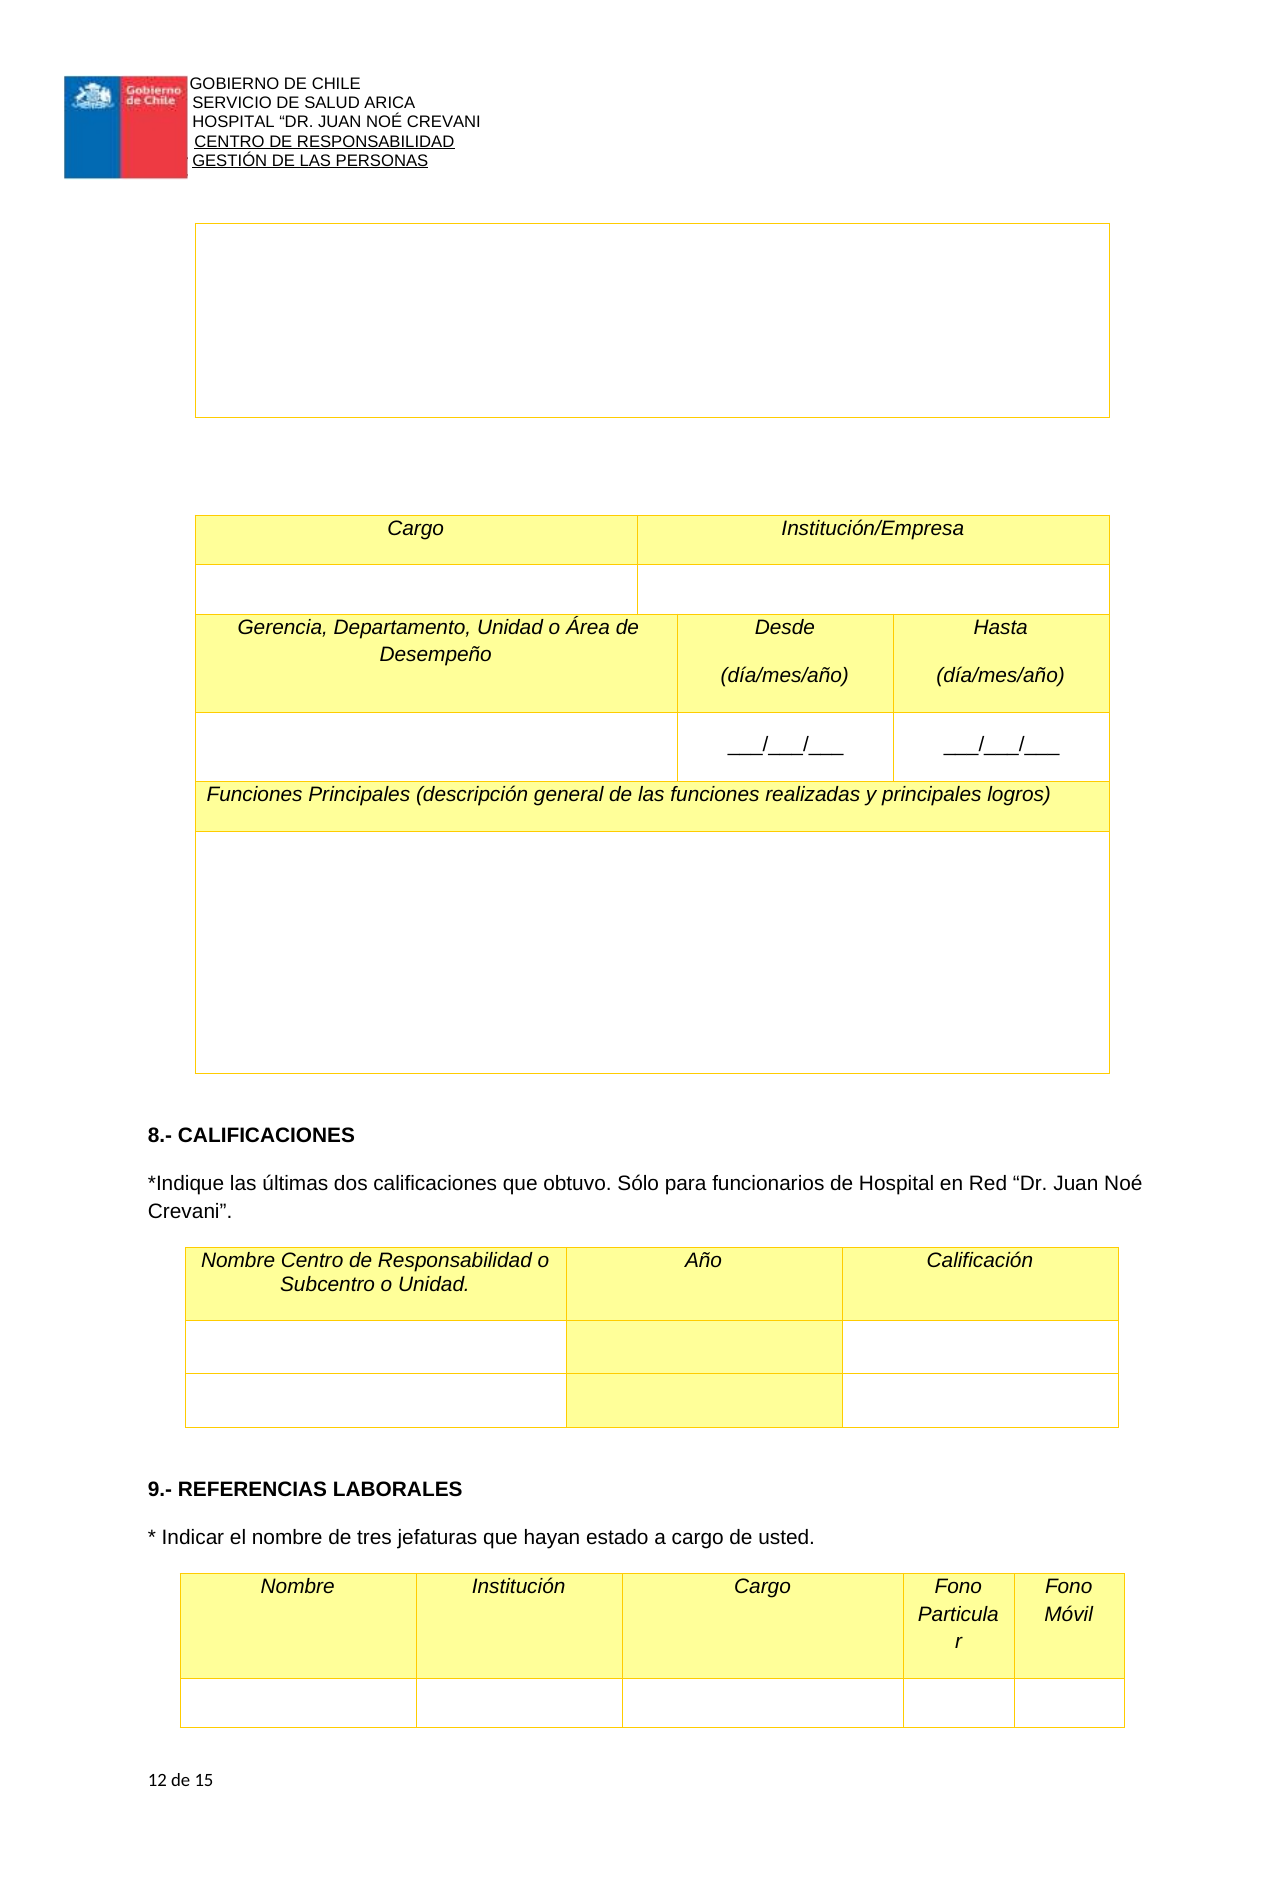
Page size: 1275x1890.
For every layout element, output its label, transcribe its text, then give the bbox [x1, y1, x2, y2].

text 8.- CALIFICACIONES [148, 1123, 1157, 1147]
table_cell [181, 1679, 416, 1727]
table_cell [567, 1321, 842, 1373]
table_cell [904, 1679, 1014, 1727]
table_cell ___/___/___ [894, 713, 1109, 781]
table_cell [623, 1679, 903, 1727]
table_header Fono Móvil [1015, 1574, 1124, 1678]
table_cell [196, 565, 637, 613]
table_cell Desde (día/mes/año) [678, 615, 893, 712]
table_cell [567, 1374, 842, 1427]
table_header Año [567, 1248, 842, 1320]
table_cell [638, 565, 1109, 613]
text 9.- REFERENCIAS LABORALES [148, 1476, 1157, 1500]
table_header Calificación [843, 1248, 1118, 1320]
table_cell [1015, 1679, 1124, 1727]
table_cell [843, 1374, 1118, 1427]
text * Indicar el nombre de tres jefaturas que hayan estado a cargo de usted. [148, 1525, 1157, 1549]
table_cell [417, 1679, 622, 1727]
table_cell [196, 832, 1109, 1073]
table_cell ___/___/___ [678, 713, 893, 781]
table_header Cargo [623, 1574, 903, 1678]
table_header Fono Particular [904, 1574, 1014, 1678]
table_header Nombre Centro de Responsabilidad o Subcentro o Unidad. [186, 1248, 566, 1320]
table_header Institución/Empresa [638, 516, 1109, 564]
table_cell Gerencia, Departamento, Unidad o Área de Desempeño [196, 615, 677, 712]
table_cell Hasta (día/mes/año) [894, 615, 1109, 712]
text *Indique las últimas dos calificaciones que obtuvo. Sólo para funcionarios de Hospital en Red “Dr. Juan Noé Crevani”. [148, 1171, 1157, 1222]
table_cell [186, 1321, 566, 1373]
table_cell [186, 1374, 566, 1427]
table_header Cargo [196, 516, 637, 564]
table_cell [196, 713, 677, 781]
table_cell [843, 1321, 1118, 1373]
table_cell [196, 224, 1109, 417]
picture [63, 75, 188, 180]
table_header Nombre [181, 1574, 416, 1678]
table_header Institución [417, 1574, 622, 1678]
table_cell Funciones Principales (descripción general de las funciones realizadas y principales logros) [196, 782, 1109, 831]
